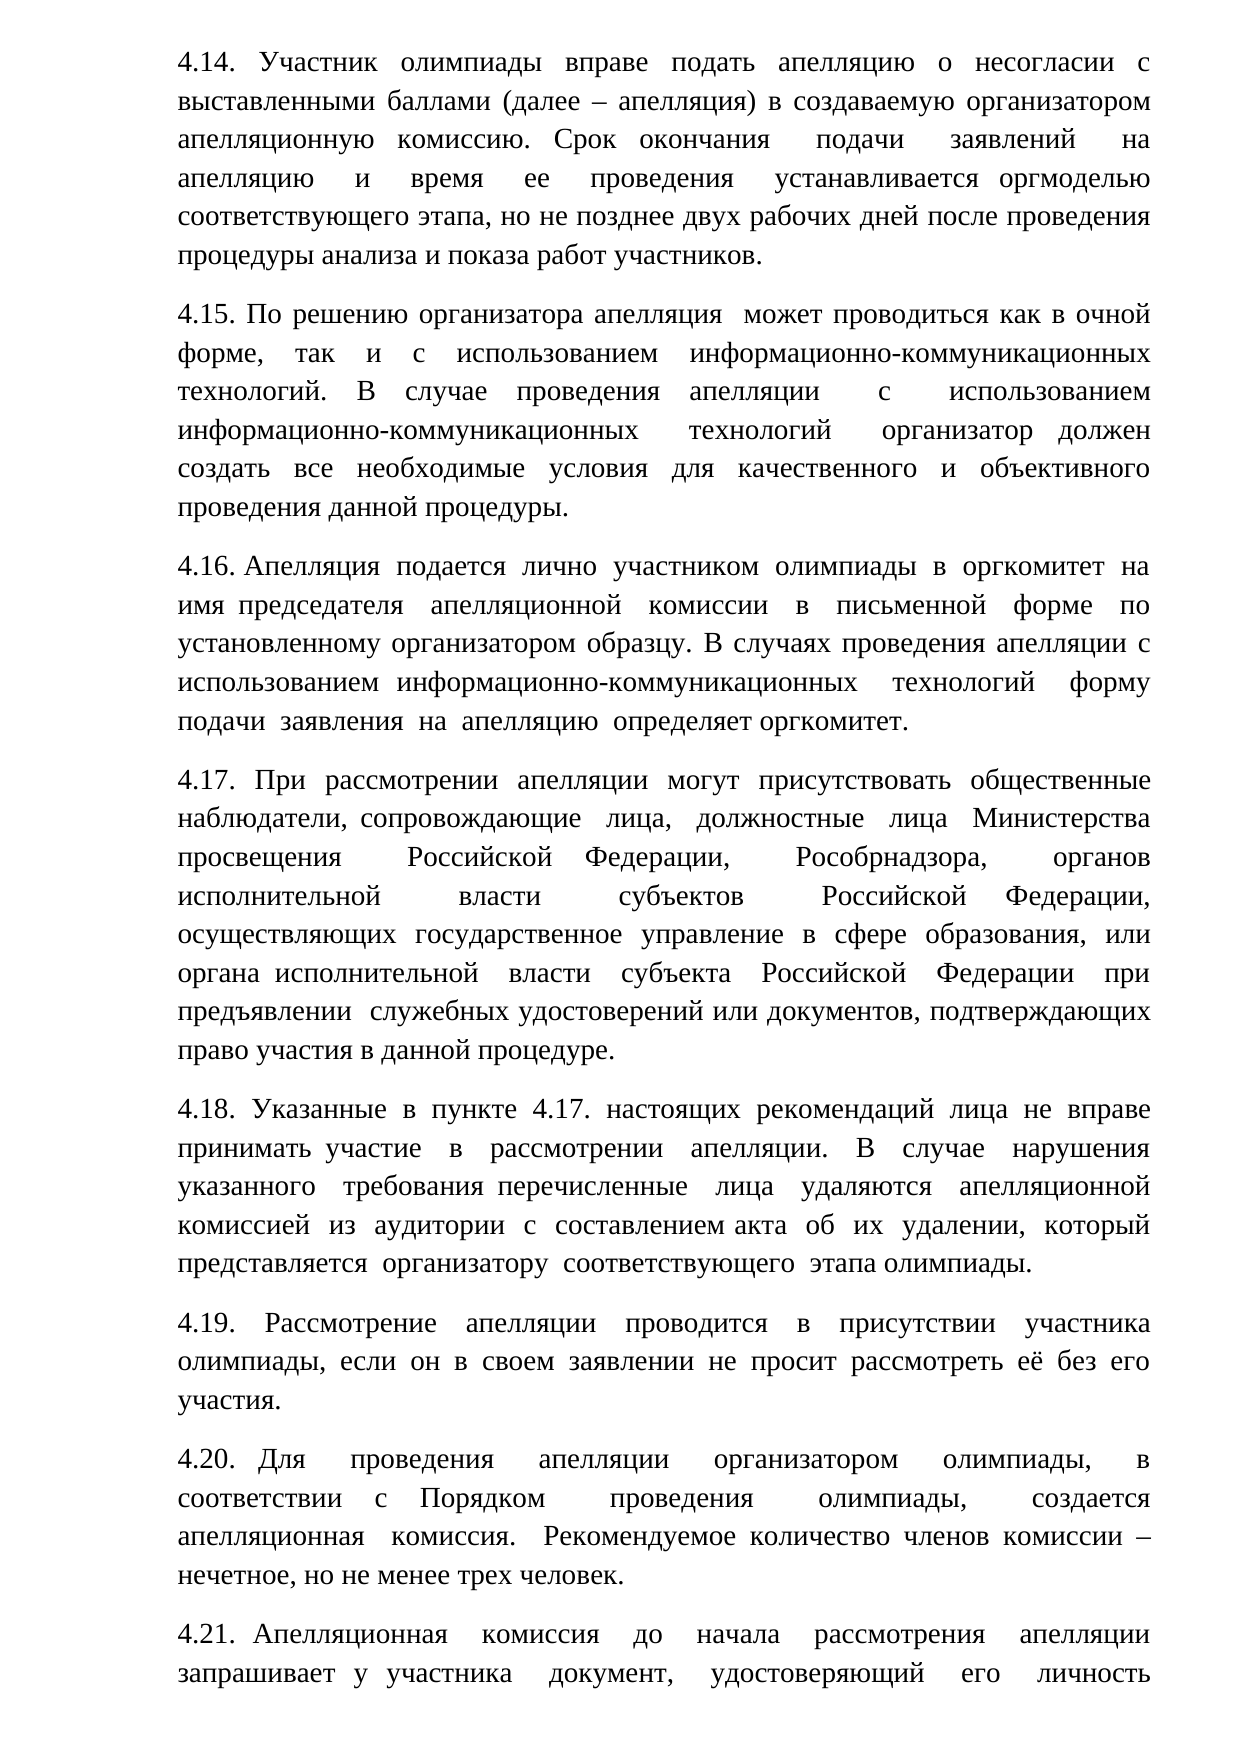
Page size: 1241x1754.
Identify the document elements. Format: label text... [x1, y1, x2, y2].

text 4.18. Указанные в пункте 4.17. настоящих рекомендаций лица не вправе принимать участие в рассмотрении апелляции. В случае нарушения указанного требования перечисленные лица удаляются апелляционной комиссией из аудитории с составлением акта об их удалении, который представляется организатору соответствующего этапа олимпиады. [177, 1091, 1152, 1279]
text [177, 1616, 1152, 1688]
text 4.16. Апелляция подается лично участником олимпиады в оргкомитет на имя председателя апелляционной комиссии в письменной форме по установленному организатором образцу. В случаях проведения апелляции с использованием информационно-коммуникационных технологий форму подачи заявления на апелляцию определяет оргкомитет. [177, 548, 1152, 736]
text 4.14. Участник олимпиады вправе подать апелляцию о несогласии с выставленными баллами (далее – апелляция) в создаваемую организатором апелляционную комиссию. Срок окончания подачи заявлений на апелляцию и время ее проведения устанавливается оргмоделью соответствующего этапа, но не позднее двух рабочих дней после проведения процедуры анализа и показа работ участников. [177, 44, 1152, 271]
text 4.19. Рассмотрение апелляции проводится в присутствии участника олимпиады, если он в своем заявлении не просит рассмотреть её без его участия. [177, 1305, 1152, 1415]
text 4.20. Для проведения апелляции организатором олимпиады, в соответствии с Порядком проведения олимпиады, создается апелляционная комиссия. Рекомендуемое количество членов комиссии – нечетное, но не менее трех человек. [177, 1441, 1152, 1590]
text 4.15. По решению организатора апелляция может проводиться как в очной форме, так и с использованием информационно-коммуникационных технологий. В случае проведения апелляции с использованием информационно-коммуникационных технологий организатор должен создать все необходимые условия для качественного и объективного проведения данной процедуры. [177, 296, 1152, 523]
text 4.17. При рассмотрении апелляции могут присутствовать общественные наблюдатели, сопровождающие лица, должностные лица Министерства просвещения Российской Федерации, Рособрнадзора, органов исполнительной власти субъектов Российской Федерации, осуществляющих государственное управление в сфере образования, или органа исполнительной власти субъекта Российской Федерации при предъявлении служебных удостоверений или документов, подтверждающих право участия в данной процедуре. [177, 762, 1152, 1065]
